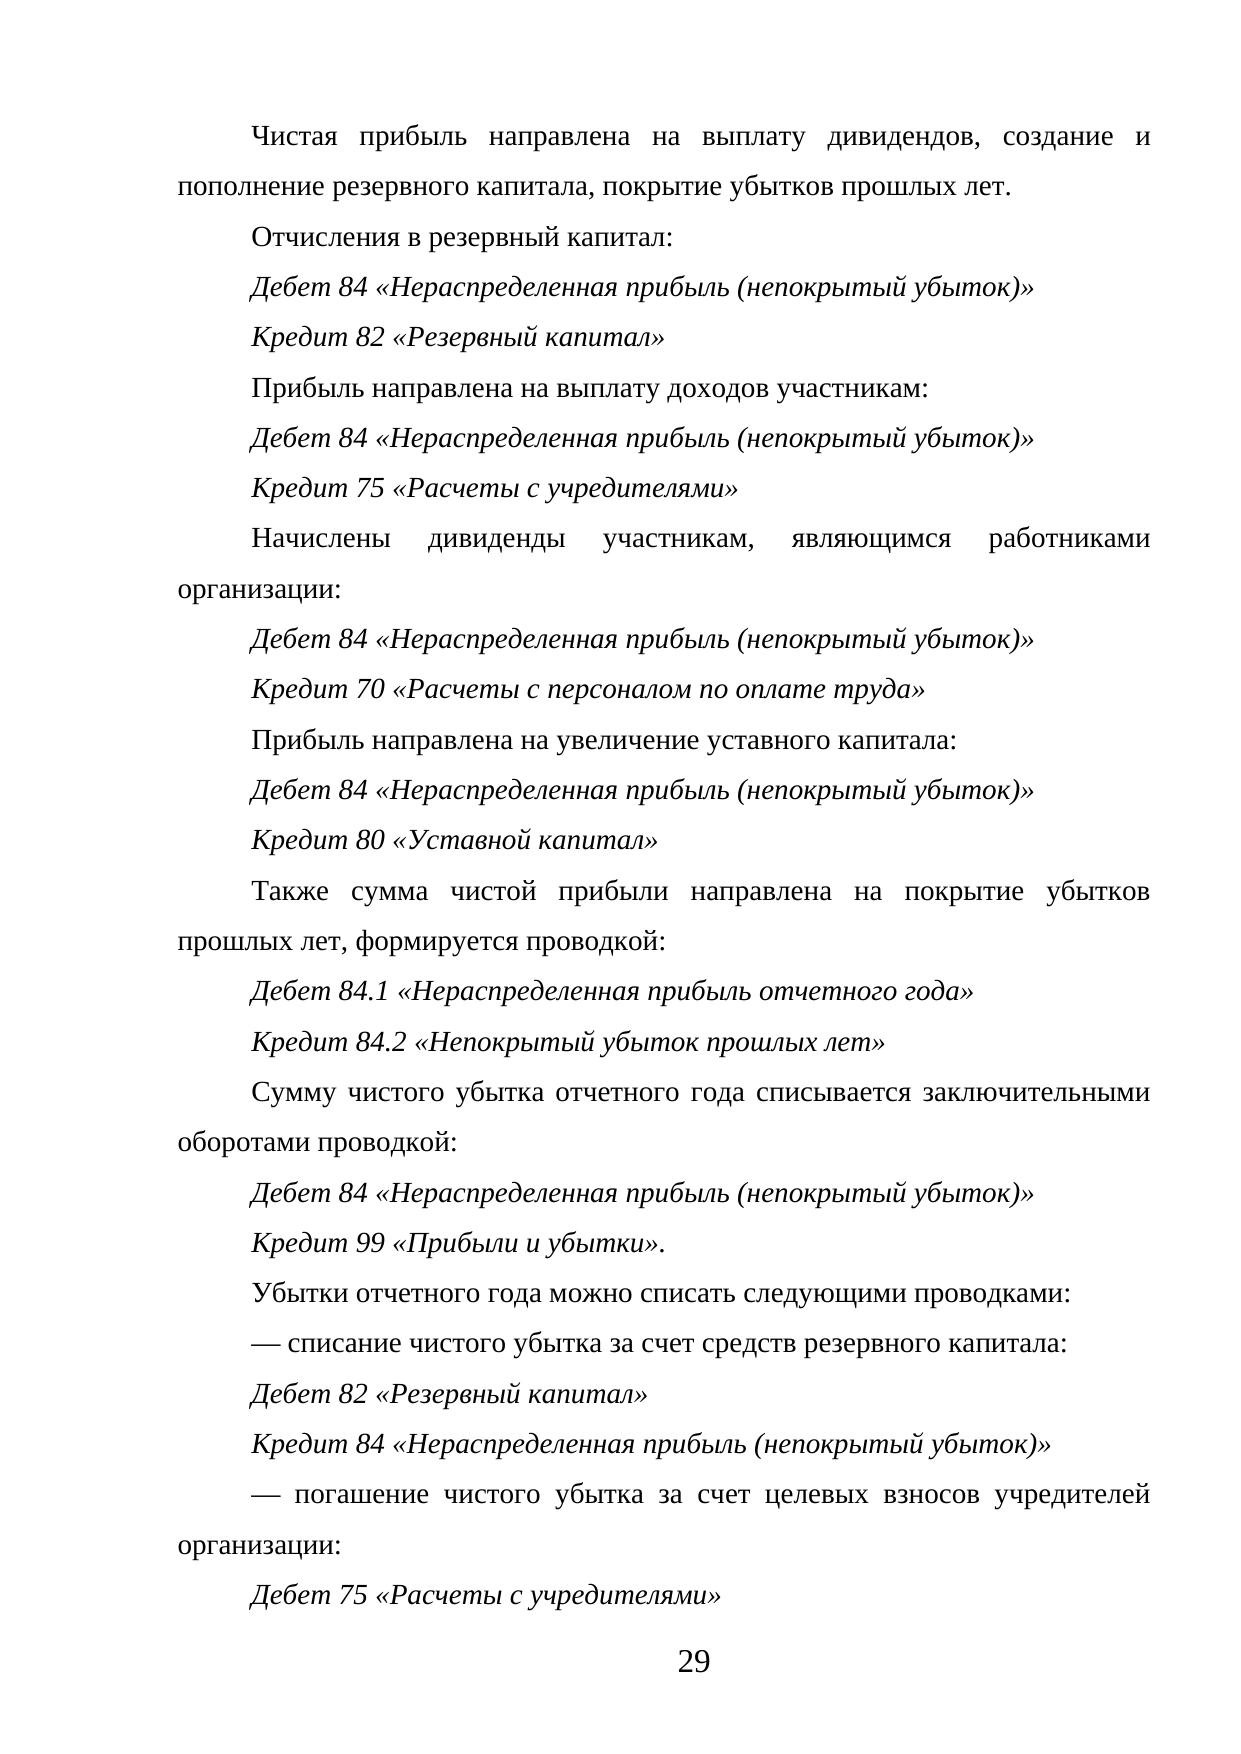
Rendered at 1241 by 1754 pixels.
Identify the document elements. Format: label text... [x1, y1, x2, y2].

text Прибыль направлена на увеличение уставного капитала: [177, 722, 1152, 755]
text Убытки отчетного года можно списать следующими проводками: [177, 1275, 1152, 1309]
text Дебет 84 «Нераспределенная прибыль (непокрытый убыток)» [177, 269, 1152, 303]
text Начислены дивиденды участникам, являющимся работниками организации: [177, 521, 1152, 604]
text Кредит 99 «Прибыли и убытки». [177, 1225, 1152, 1258]
text Кредит 84 «Нераспределенная прибыль (непокрытый убыток)» [177, 1426, 1152, 1460]
text Отчисления в резервный капитал: [177, 219, 1152, 252]
text Сумму чистого убытка отчетного года списывается заключительными оборотами проводкой: [177, 1074, 1152, 1158]
text Дебет 84 «Нераспределенная прибыль (непокрытый убыток)» [177, 420, 1152, 453]
text Кредит 84.2 «Непокрытый убыток прошлых лет» [177, 1024, 1152, 1057]
text Дебет 84 «Нераспределенная прибыль (непокрытый убыток)» [177, 772, 1152, 806]
text Также сумма чистой прибыли направлена на покрытие убытков прошлых лет, формируется проводкой: [177, 873, 1152, 957]
text Кредит 70 «Расчеты с персоналом по оплате труда» [177, 672, 1152, 705]
text Дебет 84 «Нераспределенная прибыль (непокрытый убыток)» [177, 1175, 1152, 1208]
text Кредит 82 «Резервный капитал» [177, 319, 1152, 353]
text Кредит 75 «Расчеты с учредителями» [177, 470, 1152, 504]
text Чистая прибыль направлена на выплату дивидендов, создание и пополнение резервного капитала, покрытие убытков прошлых лет. [177, 118, 1152, 202]
text Дебет 84.1 «Нераспределенная прибыль отчетного года» [177, 973, 1152, 1007]
text Прибыль направлена на выплату доходов участникам: [177, 370, 1152, 403]
text Дебет 75 «Расчеты с учредителями» [177, 1577, 1152, 1611]
text — погашение чистого убытка за счет целевых взносов учредителей организации: [177, 1477, 1152, 1560]
text — списание чистого убытка за счет средств резервного капитала: [177, 1326, 1152, 1359]
text Дебет 84 «Нераспределенная прибыль (непокрытый убыток)» [177, 621, 1152, 655]
text Кредит 80 «Уставной капитал» [177, 822, 1152, 856]
text Дебет 82 «Резервный капитал» [177, 1376, 1152, 1409]
